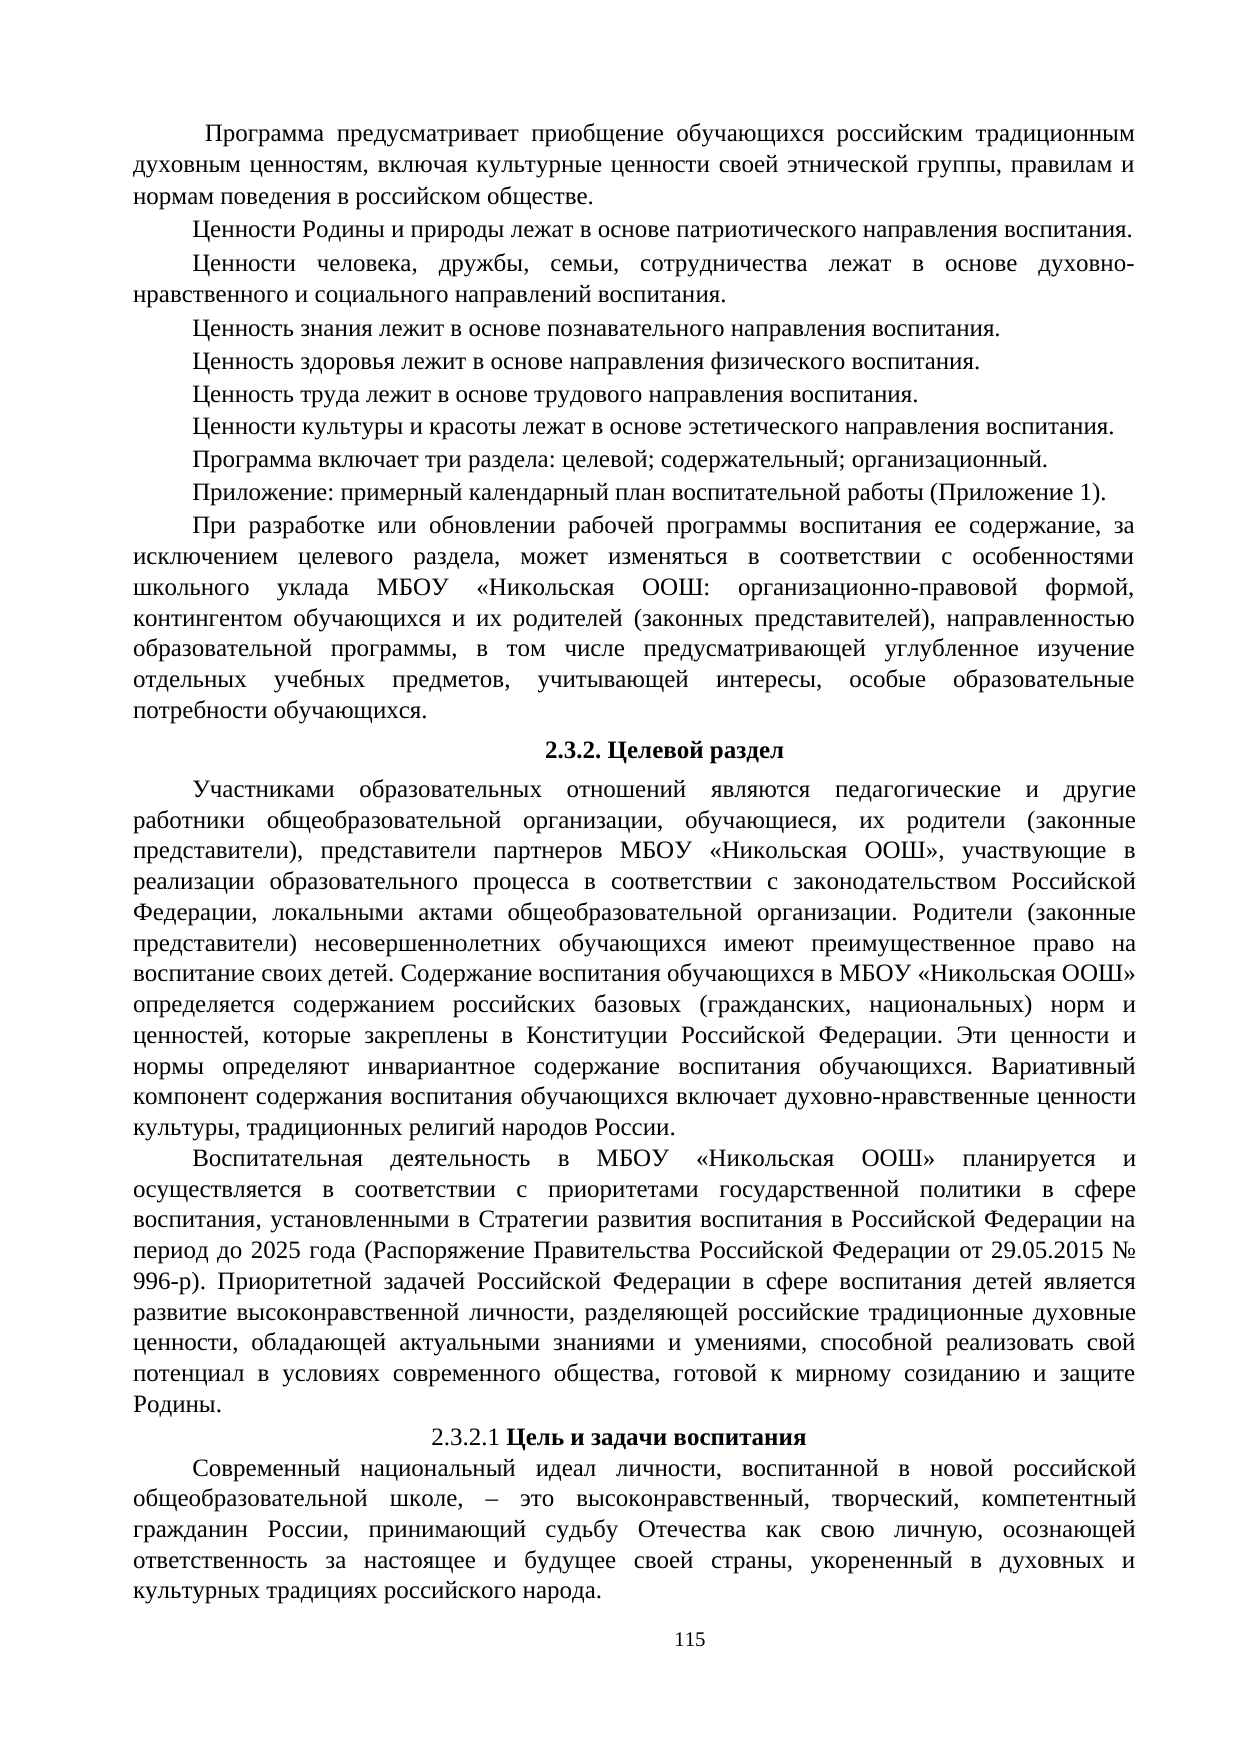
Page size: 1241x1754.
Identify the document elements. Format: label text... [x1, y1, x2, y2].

subtitle 2.3.2.1 Цель и задачи воспитания [132, 1422, 1106, 1450]
text Ценности культуры и красоты лежат в основе эстетического направления воспитания. [133, 411, 1135, 440]
text Участниками образовательных отношений являются педагогические и другие работники общеобразовательной организации, обучающиеся, их родители (законные представители), представители партнеров МБОУ «Никольская ООШ», участвующие в реализации образовательного процесса в соответствии с законодательством Российской Федерации, локальными актами общеобразовательной организации. Родители (законные представители) несовершеннолетних обучающихся имеют преимущественное право на воспитание своих детей. Содержание воспитания обучающихся в МБОУ «Никольская ООШ» определяется содержанием российских базовых (гражданских, национальных) норм и ценностей, которые закреплены в Конституции Российской Федерации. Эти ценности и нормы определяют инвариантное содержание воспитания обучающихся. Вариативный компонент содержания воспитания обучающихся включает духовно-нравственные ценности культуры, традиционных религий народов России. [133, 774, 1137, 1141]
text Ценность знания лежит в основе познавательного направления воспитания. [133, 313, 1135, 341]
text Ценность труда лежит в основе трудового направления воспитания. [133, 379, 1135, 408]
text Программа включает три раздела: целевой; содержательный; организационный. [133, 444, 1135, 473]
text Ценности Родины и природы лежат в основе патриотического направления воспитания. [133, 214, 1135, 243]
text Программа предусматривает приобщение обучающихся российским традиционным духовным ценностям, включая культурные ценности своей этнической группы, правилам и нормам поведения в российском обществе. [133, 118, 1135, 210]
text Современный национальный идеал личности, воспитанной в новой российской общеобразовательной школе, – это высоконравственный, творческий, компетентный гражданин России, принимающий судьбу Отечества как свою личную, осознающей ответственность за настоящее и будущее своей страны, укорененный в духовных и культурных традициях российского народа. [133, 1453, 1137, 1604]
text Ценность здоровья лежит в основе направления физического воспитания. [133, 346, 1135, 374]
text 2.3.2. Целевой раздел [133, 735, 1137, 764]
text Приложение: примерный календарный план воспитательной работы (Приложение 1). [133, 477, 1135, 506]
text Воспитательная деятельность в МБОУ «Никольская ООШ» планируется и осуществляется в соответствии с приоритетами государственной политики в сфере воспитания, установленными в Стратегии развития воспитания в Российской Федерации на период до 2025 года (Распоряжение Правительства Российской Федерации от 29.05.2015 № 996-р). Приоритетной задачей Российской Федерации в сфере воспитания детей является развитие высоконравственной личности, разделяющей российские традиционные духовные ценности, обладающей актуальными знаниями и умениями, способной реализовать свой потенциал в условиях современного общества, готовой к мирному созиданию и защите Родины. [133, 1143, 1137, 1417]
text Ценности человека, дружбы, семьи, сотрудничества лежат в основе духовно-нравственного и социального направлений воспитания. [133, 248, 1135, 308]
text При разработке или обновлении рабочей программы воспитания ее содержание, за исключением целевого раздела, может изменяться в соответствии с особенностями школьного уклада МБОУ «Никольская ООШ: организационно-правовой формой, контингентом обучающихся и их родителей (законных представителей), направленностью образовательной программы, в том числе предусматривающей углубленное изучение отдельных учебных предметов, учитывающей интересы, особые образовательные потребности обучающихся. [133, 511, 1135, 724]
